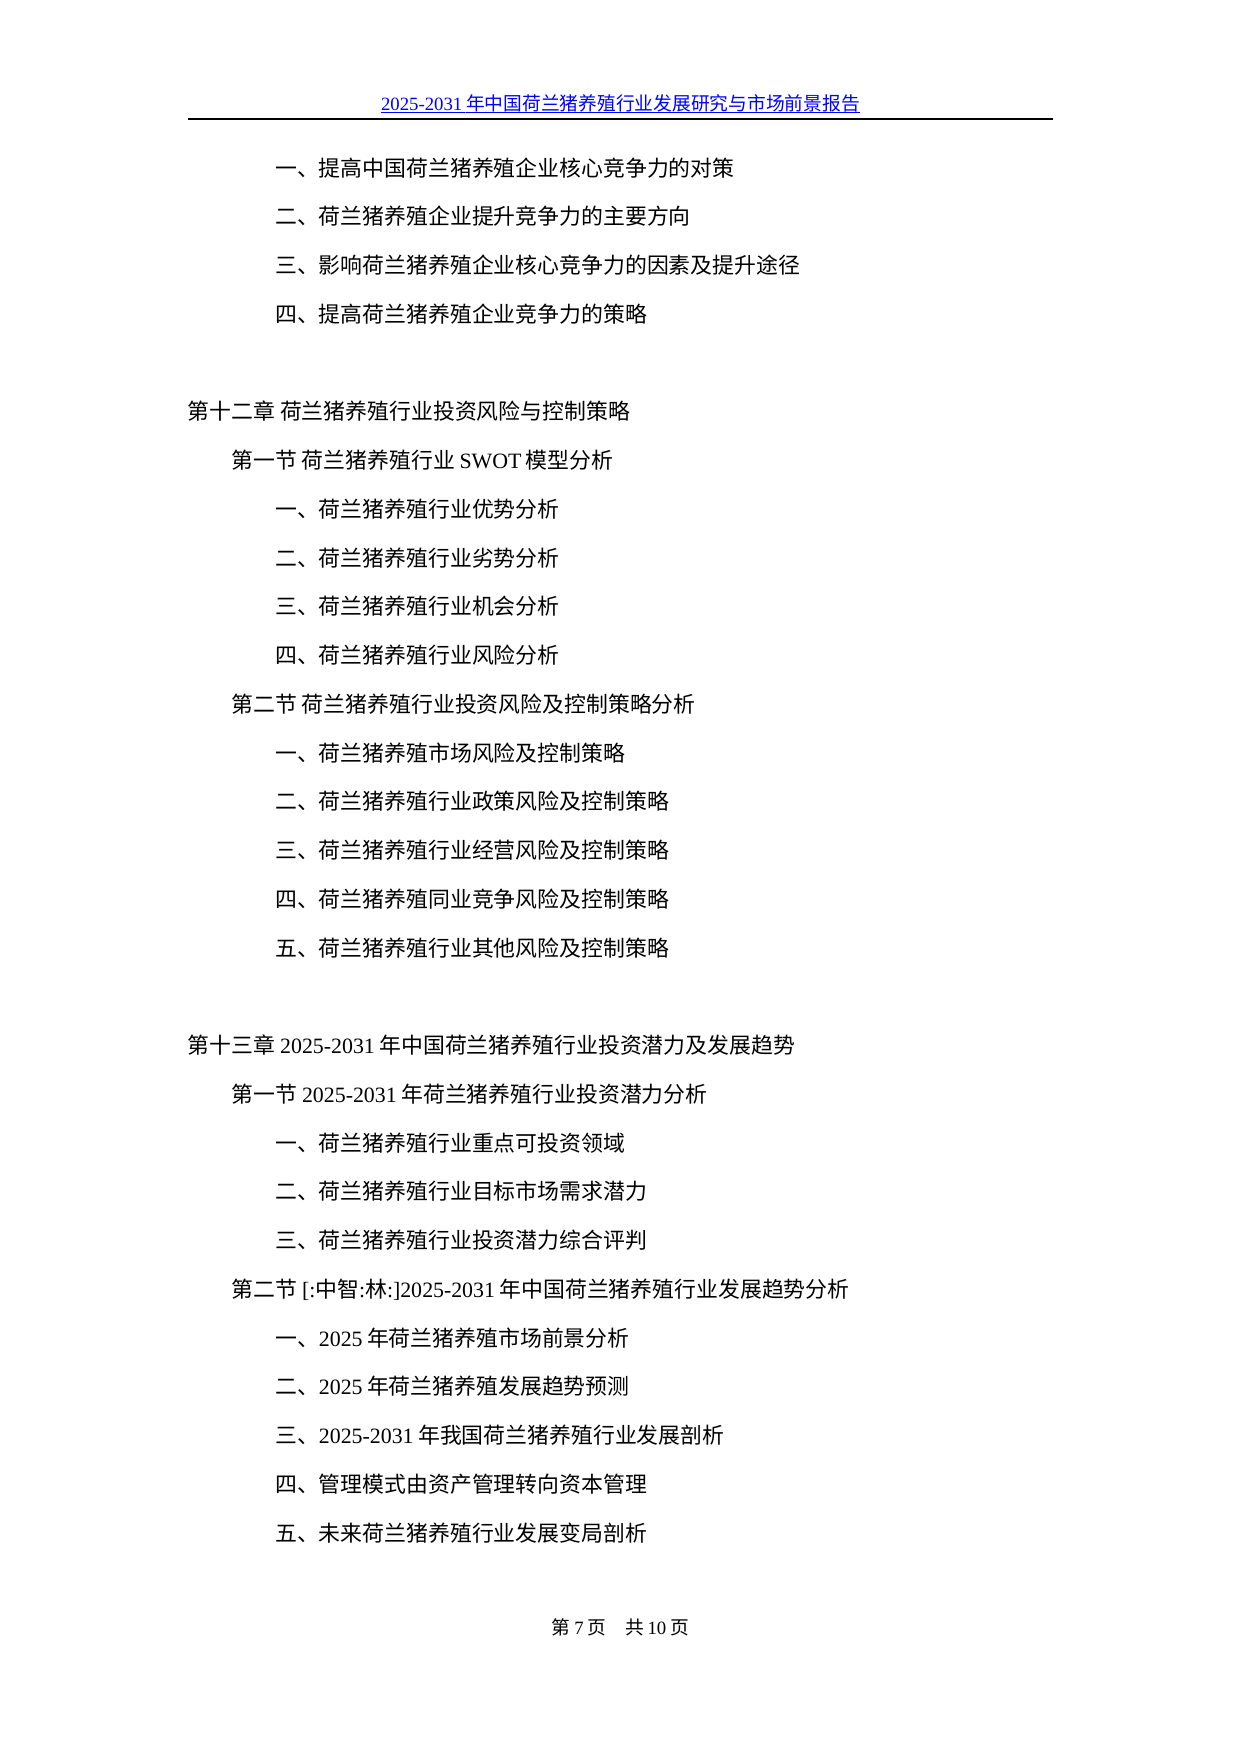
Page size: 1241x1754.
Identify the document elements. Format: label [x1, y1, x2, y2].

text [187, 150, 1053, 1548]
